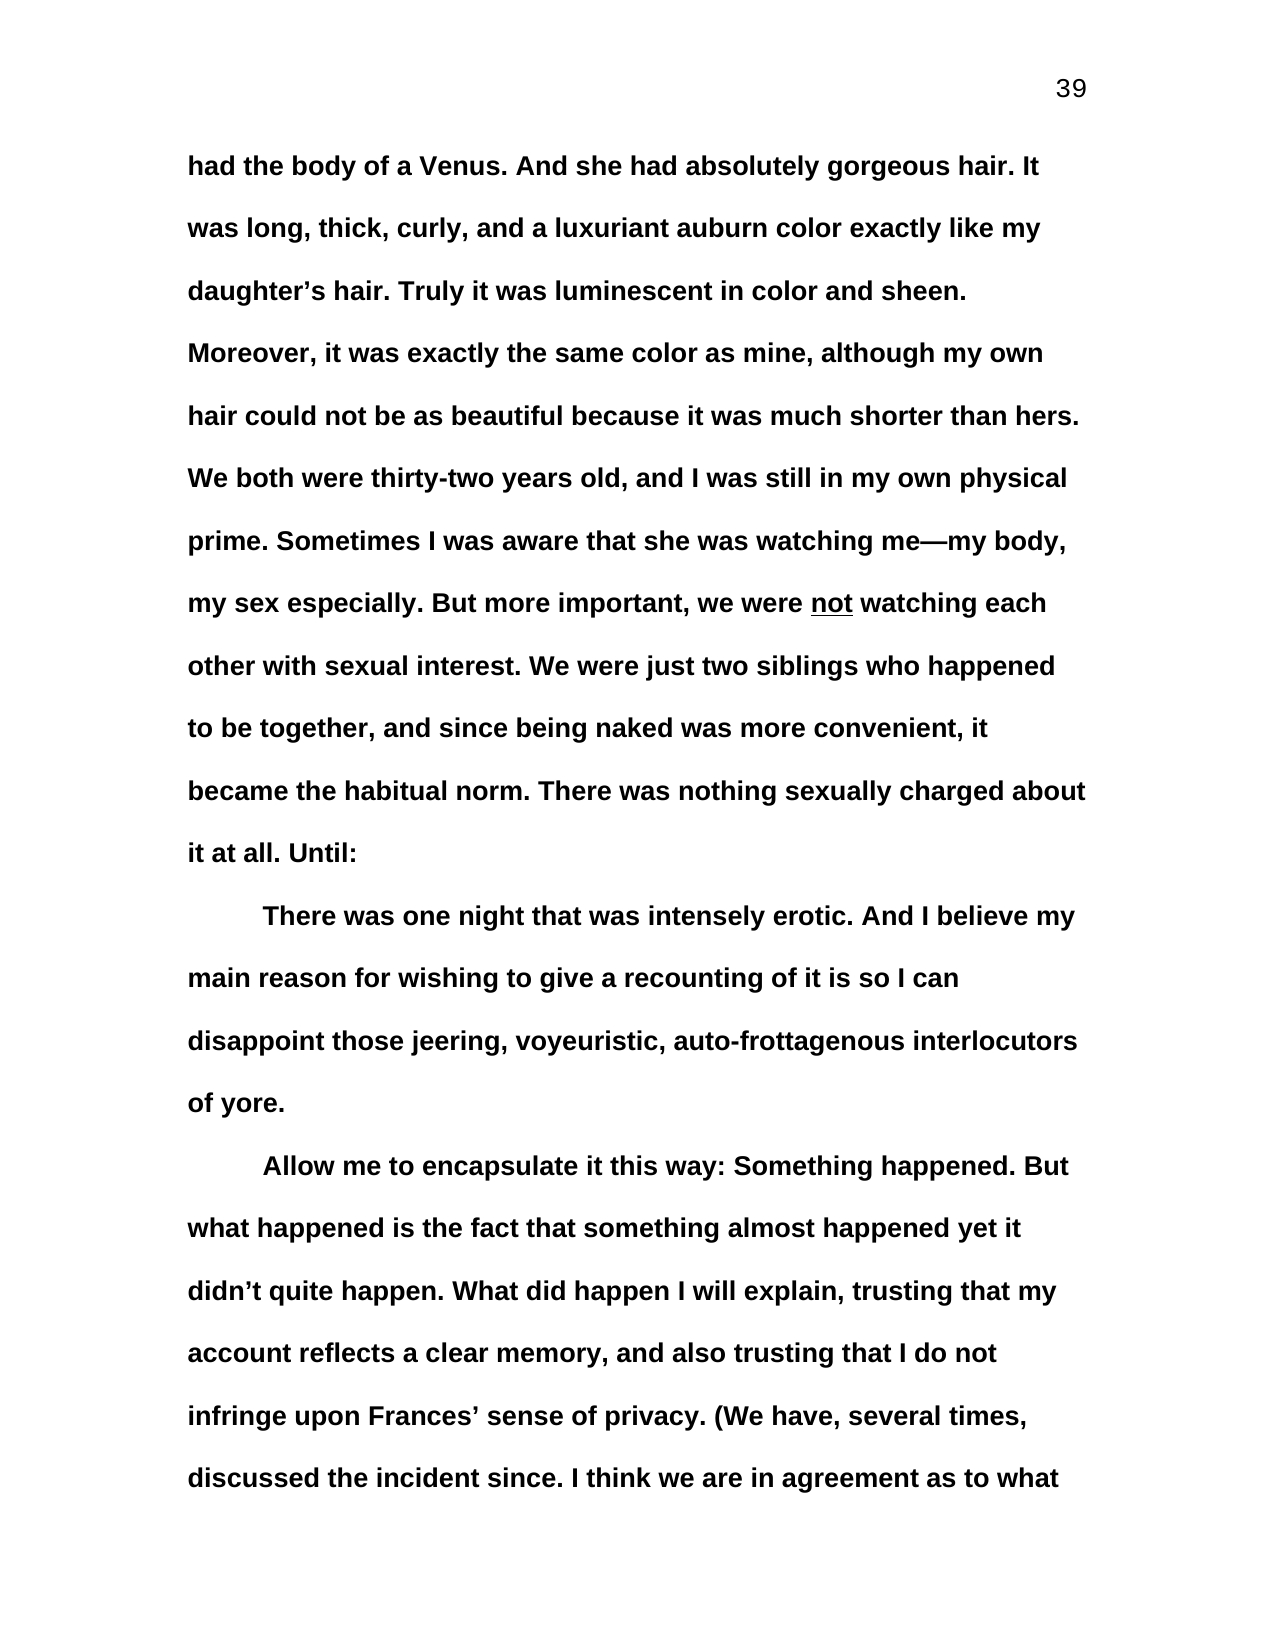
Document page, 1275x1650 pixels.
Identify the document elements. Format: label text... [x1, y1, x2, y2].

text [187, 1150, 1087, 1494]
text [187, 150, 1087, 869]
text There was one night that was intensely erotic. And I believe my main reason for wishing to give a recounting of it is so I can disappoint those jeering, voyeuristic, auto-frottagenous interlocutors of yore. [187, 900, 1087, 1119]
